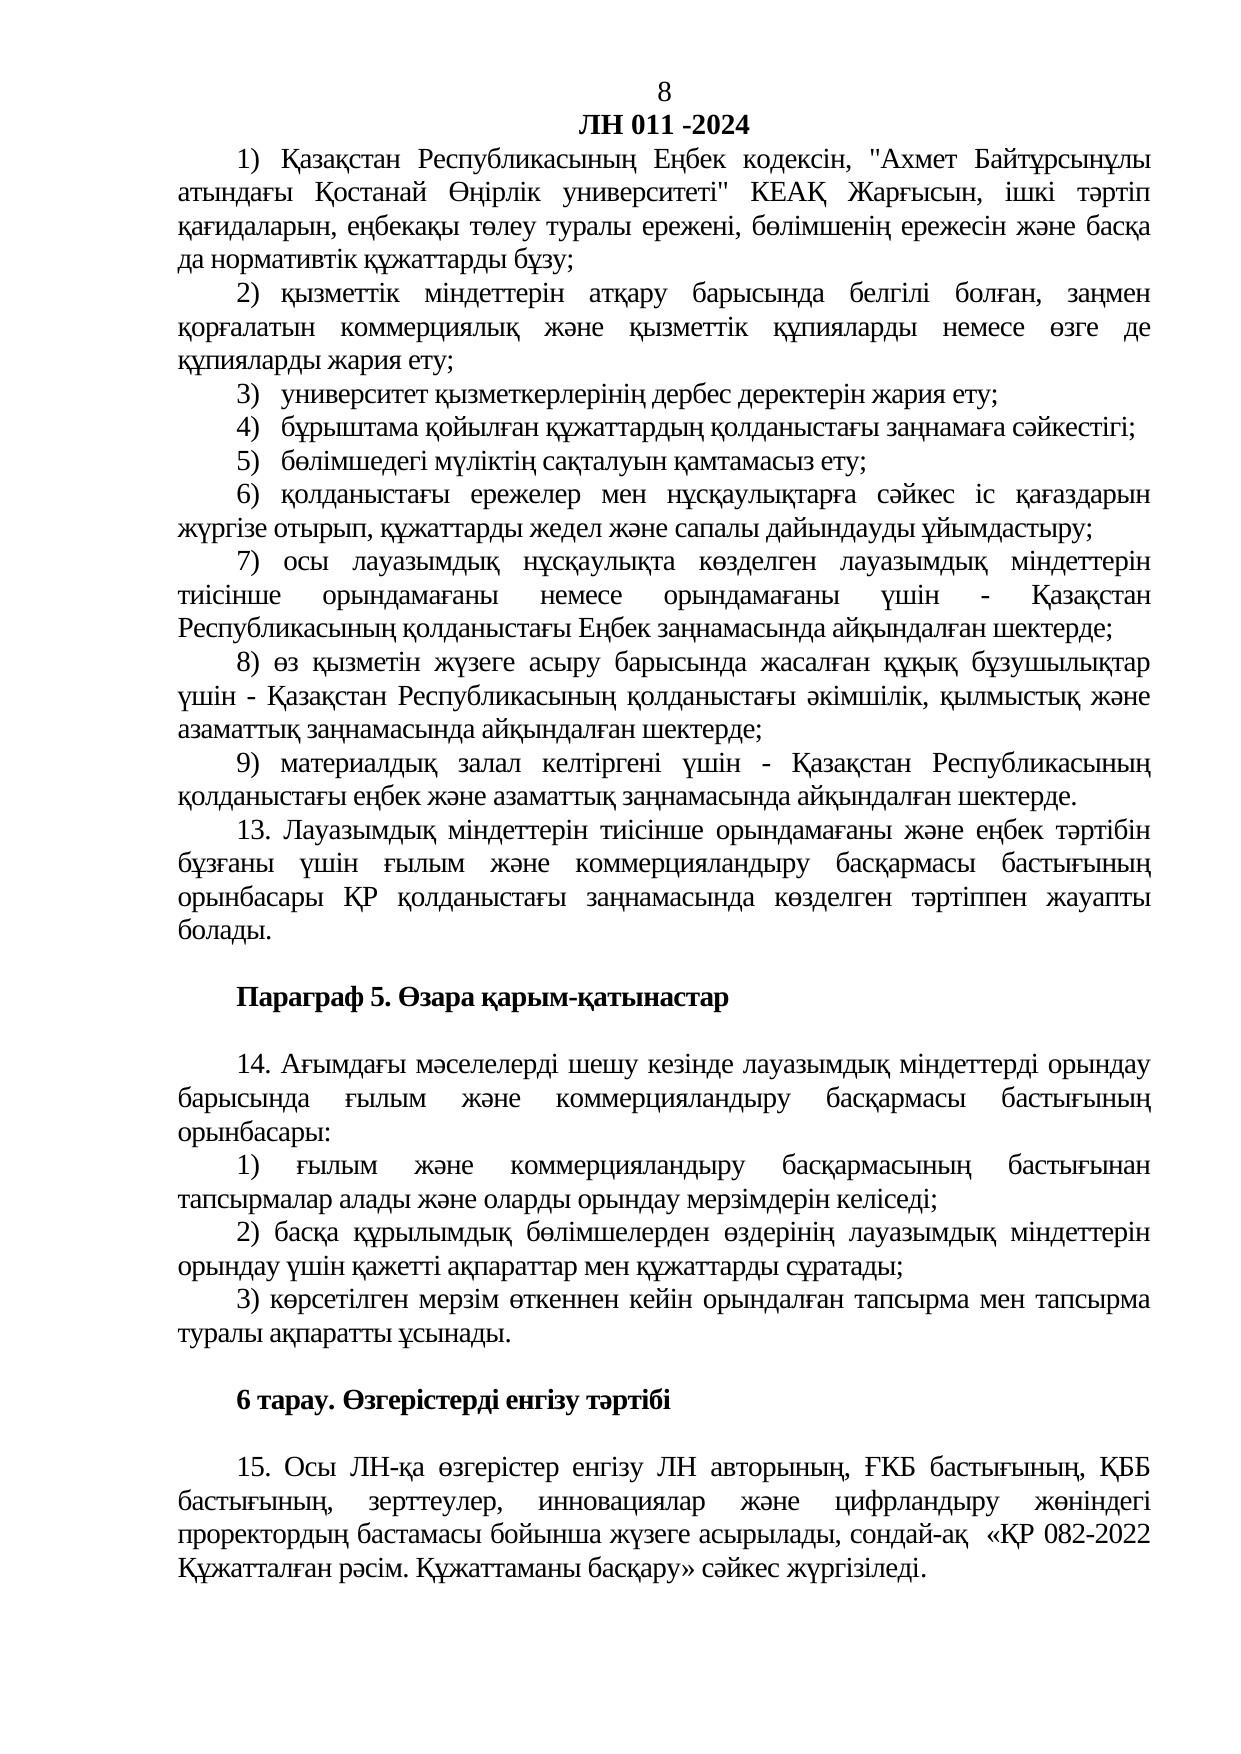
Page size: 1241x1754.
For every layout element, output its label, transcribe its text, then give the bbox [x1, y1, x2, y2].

list қолданыстағы ережелер мен нұсқаулықтарға сәйкес іс қағаздарын жүргізе отырып, құжаттарды жедел және сапалы дайындауды ұйымдастыру; [177, 476, 1152, 543]
text Параграф 5. Өзара қарым-қатынастар [177, 979, 1152, 1013]
list Қазақстан Республикасының Еңбек кодексін, "Ахмет Байтұрсынұлы атындағы Қостанай Өңірлік университеті" КЕАҚ Жарғысын, ішкі тәртіп қағидаларын, еңбекақы төлеу туралы ережені, бөлімшенің ережесін және басқа да нормативтік құжаттарды бұзу; [177, 141, 1152, 275]
text 2) басқа құрылымдық бөлімшелерден өздерінің лауазымдық міндеттерін орындау үшін қажетті ақпараттар мен құжаттарды сұратады; [177, 1214, 1152, 1281]
text 14. Ағымдағы мәселелерді шешу кезінде лауазымдық міндеттерді орындау барысында ғылым және коммерцияландыру басқармасы бастығының орынбасары: [177, 1047, 1152, 1147]
text 13. Лауазымдық міндеттерін тиісінше орындамағаны және еңбек тәртібін бұзғаны үшін ғылым және коммерцияландыру басқармасы бастығының орынбасары ҚР қолданыстағы заңнамасында көзделген тәртіппен жауапты болады. [177, 812, 1152, 946]
text 3) көрсетілген мерзім өткеннен кейін орындалған тапсырма мен тапсырма туралы ақпаратты ұсынады. [177, 1281, 1152, 1348]
text 7) осы лауазымдық нұсқаулықта көзделген лауазымдық міндеттерін тиісінше орындамағаны немесе орындамағаны үшін - Қазақстан Республикасының қолданыстағы Еңбек заңнамасында айқындалған шектерде; [177, 543, 1152, 644]
list бөлімшедегі мүліктің сақталуын қамтамасыз ету; [177, 443, 1152, 476]
list қызметтік міндеттерін атқару барысында белгілі болған, заңмен қорғалатын коммерциялық және қызметтік құпияларды немесе өзге де құпияларды жария ету; [177, 275, 1152, 376]
text 9) материалдық залал келтіргені үшін - Қазақстан Республикасының қолданыстағы еңбек және азаматтық заңнамасында айқындалған шектерде. [177, 745, 1152, 812]
text 15. Осы ЛН-қа өзгерістер енгізу ЛН авторының, ҒКБ бастығының, ҚББ бастығының, зерттеулер, инновациялар және цифрландыру жөніндегі проректордың бастамасы бойынша жүзеге асырылады, сондай-ақ «ҚР 082-2022 Құжатталған рәсім. Құжаттаманы басқару» сәйкес жүргізіледі. [177, 1449, 1152, 1583]
text 1) ғылым және коммерцияландыру басқармасының бастығынан тапсырмалар алады және оларды орындау мерзімдерін келіседі; [177, 1147, 1152, 1214]
list бұрыштама қойылған құжаттардың қолданыстағы заңнамаға сәйкестігі; [177, 409, 1152, 443]
list университет қызметкерлерінің дербес деректерін жария ету; [177, 376, 1152, 409]
text 6 тарау. Өзгерістерді енгізу тәртібі [177, 1382, 1152, 1416]
text 8) өз қызметін жүзеге асыру барысында жасалған құқық бұзушылықтар үшін - Қазақстан Республикасының қолданыстағы әкімшілік, қылмыстық және азаматтық заңнамасында айқындалған шектерде; [177, 644, 1152, 745]
